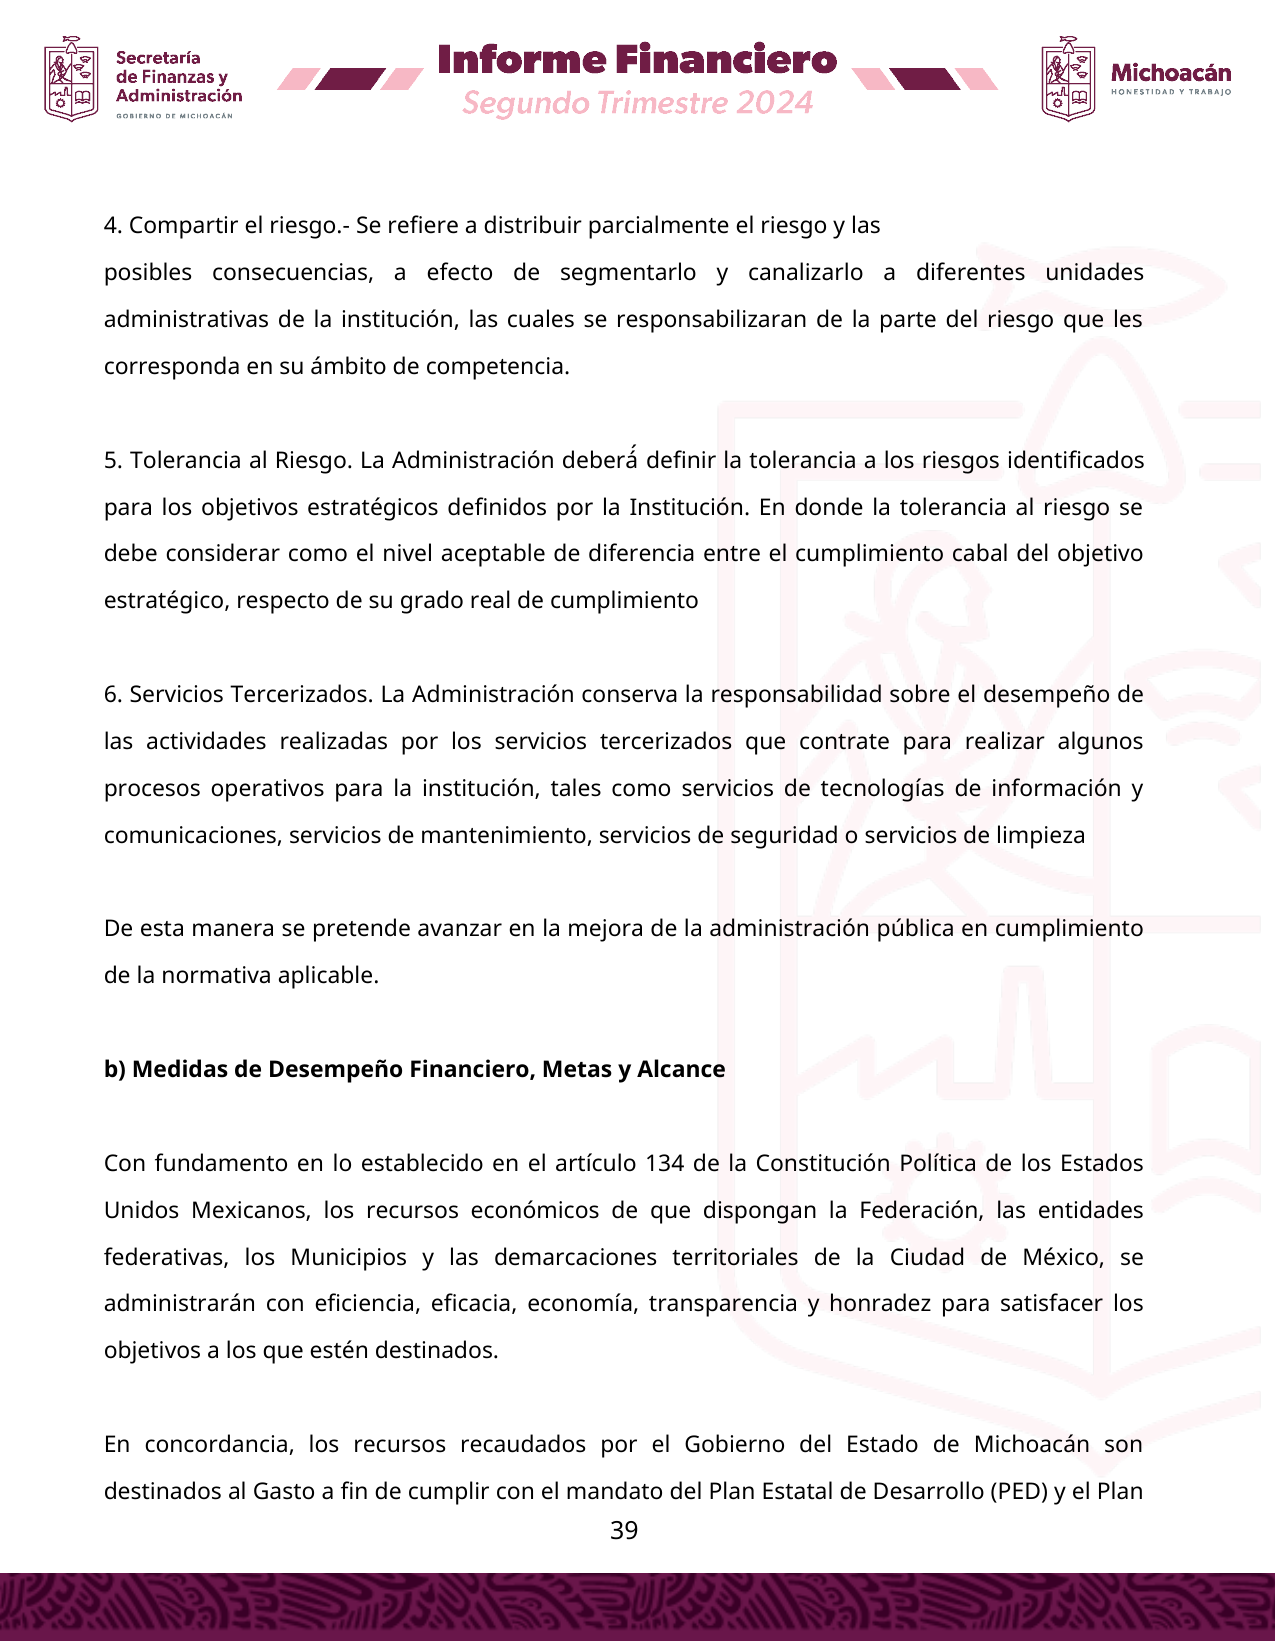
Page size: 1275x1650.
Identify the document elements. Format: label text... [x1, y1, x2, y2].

picture [0, 36, 1275, 1650]
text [103, 1428, 1145, 1506]
text posibles consecuencias, a efecto de segmentarlo y canalizarlo a diferentes unidades administrativas de la institución, las cuales se responsabilizaran de la parte del riesgo que les corresponda en su ámbito de competencia. [103, 256, 1145, 381]
text Con fundamento en lo establecido en el artículo 134 de la Constitución Política de los Estados Unidos Mexicanos, los recursos económicos de que dispongan la Federación, las entidades federativas, los Municipios y las demarcaciones territoriales de la Ciudad de México, se administrarán con eficiencia, eficacia, economía, transparencia y honradez para satisfacer los objetivos a los que estén destinados. [103, 1147, 1145, 1366]
text b) Medidas de Desempeño Financiero, Metas y Alcance [103, 1053, 1145, 1084]
text 6. Servicios Tercerizados. La Administración conserva la responsabilidad sobre el desempeño de las actividades realizadas por los servicios tercerizados que contrate para realizar algunos procesos operativos para la institución, tales como servicios de tecnologías de información y comunicaciones, servicios de mantenimiento, servicios de seguridad o servicios de limpieza [103, 678, 1145, 850]
text 4. Compartir el riesgo.- Se refiere a distribuir parcialmente el riesgo y las [103, 209, 1145, 241]
text 5. Tolerancia al Riesgo. La Administración deberá́ definir la tolerancia a los riesgos identificados para los objetivos estratégicos definidos por la Institución. En donde la tolerancia al riesgo se debe considerar como el nivel aceptable de diferencia entre el cumplimiento cabal del objetivo estratégico, respecto de su grado real de cumplimiento [103, 444, 1145, 616]
text De esta manera se pretende avanzar en la mejora de la administración pública en cumplimiento de la normativa aplicable. [103, 912, 1145, 991]
